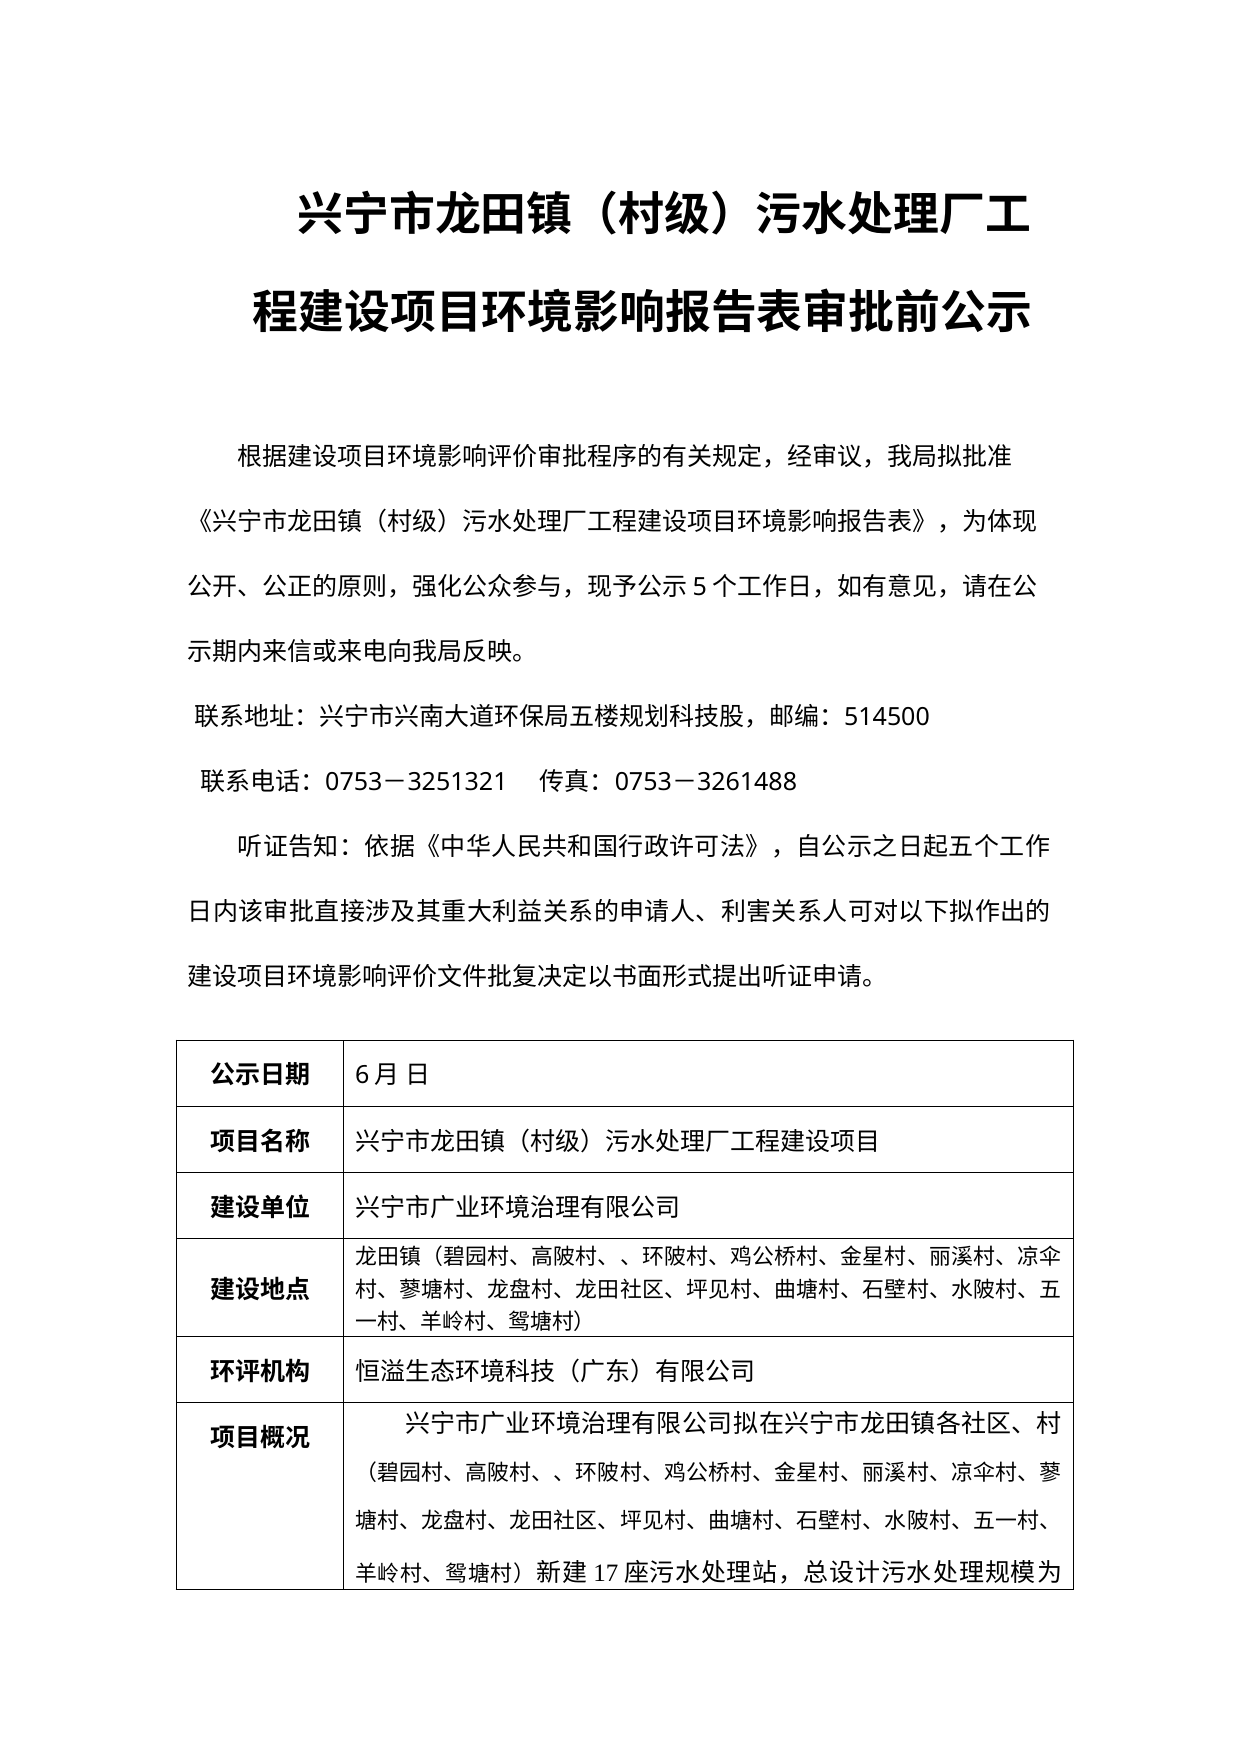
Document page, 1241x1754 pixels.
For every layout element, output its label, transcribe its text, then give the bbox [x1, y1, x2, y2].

table_header 公示日期 [177, 1041, 343, 1106]
table_cell 建设地点 [177, 1239, 343, 1336]
text 联系地址：兴宁市兴南大道环保局五楼规划科技股，邮编：514500 [187, 682, 1053, 747]
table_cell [344, 1403, 1073, 1589]
table_cell 兴宁市龙田镇（村级）污水处理厂工程建设项目 [344, 1107, 1073, 1172]
text 联系电话：0753－3251321 传真：0753－3261488 [187, 747, 1053, 812]
table_cell 恒溢生态环境科技（广东）有限公司 [344, 1337, 1073, 1402]
table_cell 项目概况 [177, 1403, 343, 1589]
table_cell 项目名称 [177, 1107, 343, 1172]
text 根据建设项目环境影响评价审批程序的有关规定，经审议，我局拟批准《兴宁市龙田镇（村级）污水处理厂工程建设项目环境影响报告表》，为体现公开、公正的原则，强化公众参与，现予公示5个工作日，如有意见，请在公示期内来信或来电向我局反映。 [187, 422, 1053, 682]
table_cell 环评机构 [177, 1337, 343, 1402]
table_cell 龙田镇（碧园村、高陂村、、环陂村、鸡公桥村、金星村、丽溪村、凉伞村、蓼塘村、龙盘村、龙田社区、坪见村、曲塘村、石壁村、水陂村、五一村、羊岭村、鸳塘村） [344, 1239, 1073, 1336]
table_cell 建设单位 [177, 1173, 343, 1238]
text 听证告知：依据《中华人民共和国行政许可法》，自公示之日起五个工作日内该审批直接涉及其重大利益关系的申请人、利害关系人可对以下拟作出的建设项目环境影响评价文件批复决定以书面形式提出听证申请。 [187, 812, 1053, 1007]
text 兴宁市龙田镇（村级）污水处理厂工程建设项目环境影响报告表审批前公示 [231, 162, 1053, 357]
table_cell 兴宁市广业环境治理有限公司 [344, 1173, 1073, 1238]
table_header 6月 日 [344, 1041, 1073, 1106]
